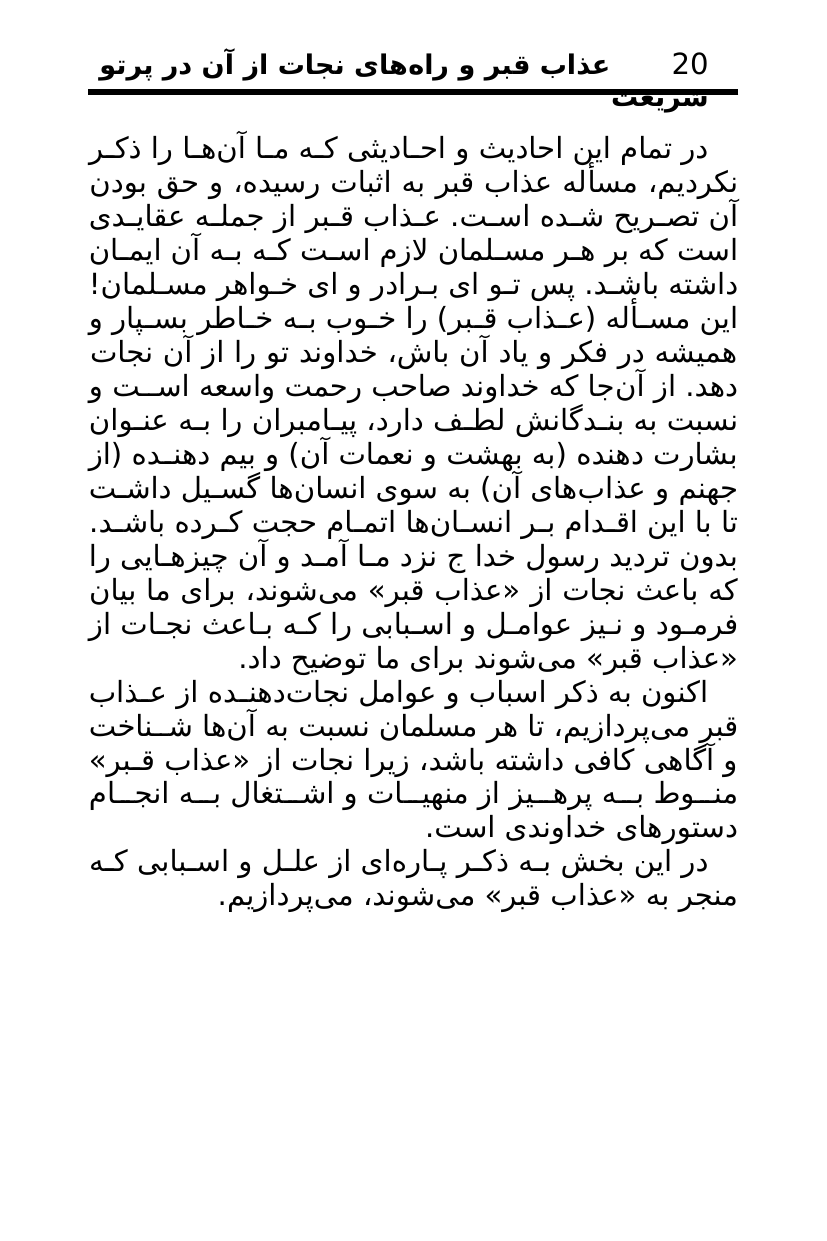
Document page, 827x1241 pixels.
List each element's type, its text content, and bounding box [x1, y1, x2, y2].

text در تمام این احادیث و احادیثی که ما آن‌ها را ذکر نکردیم، مسأله عذاب قبر به اثبات رسیده، و حق بودن آن تصریح شده است. عذاب قبر از جمله عقایدی است که بر هر مسلمان لازم است که به آن ایمان داشته باشد. پس تو ای برادر و ای خواهر مسلمان! این مسأله (عذاب قبر) را خوب به خاطر بسپار و همیشه در فکر و یاد آن باش، خداوند تو را از آن نجات دهد. از آن‌جا که خداوند صاحب رحمت واسعه است و نسبت به بندگانش لطف دارد، پیامبران را به عنوان بشارت دهنده (به بهشت و نعمات آن) و بیم دهنده (از جهنم و عذاب‌های آن) به سوی انسان‌ها گسیل داشت تا با این اقدام بر انسان‌ها اتمام حجت کرده باشد. بدون تردید رسول خدا ج نزد ما آمد و آن چیزهایی را که باعث نجات از «عذاب قبر» می‌شوند، برای ما بیان فرمود و نیز عوامل و اسبابی را که باعث نجات از «عذاب قبر» می‌شوند برای ما توضیح داد. [89, 132, 738, 675]
text در این بخش به ذکر پاره‌ای از علل و اسبابی که منجر به «عذاب قبر» می‌شوند، می‌پردازیم. [89, 845, 738, 913]
text اکنون به ذکر اسباب و عوامل نجات‌دهنده از عذاب قبر می‌پردازیم، تا هر مسلمان نسبت به آن‌ها شناخت و آگاهی کافی داشته باشد، زیرا نجات از «عذاب قبر» منوط به پرهیز از منهیات و اشتغال به انجام دستورهای خداوندی است. [89, 675, 738, 845]
